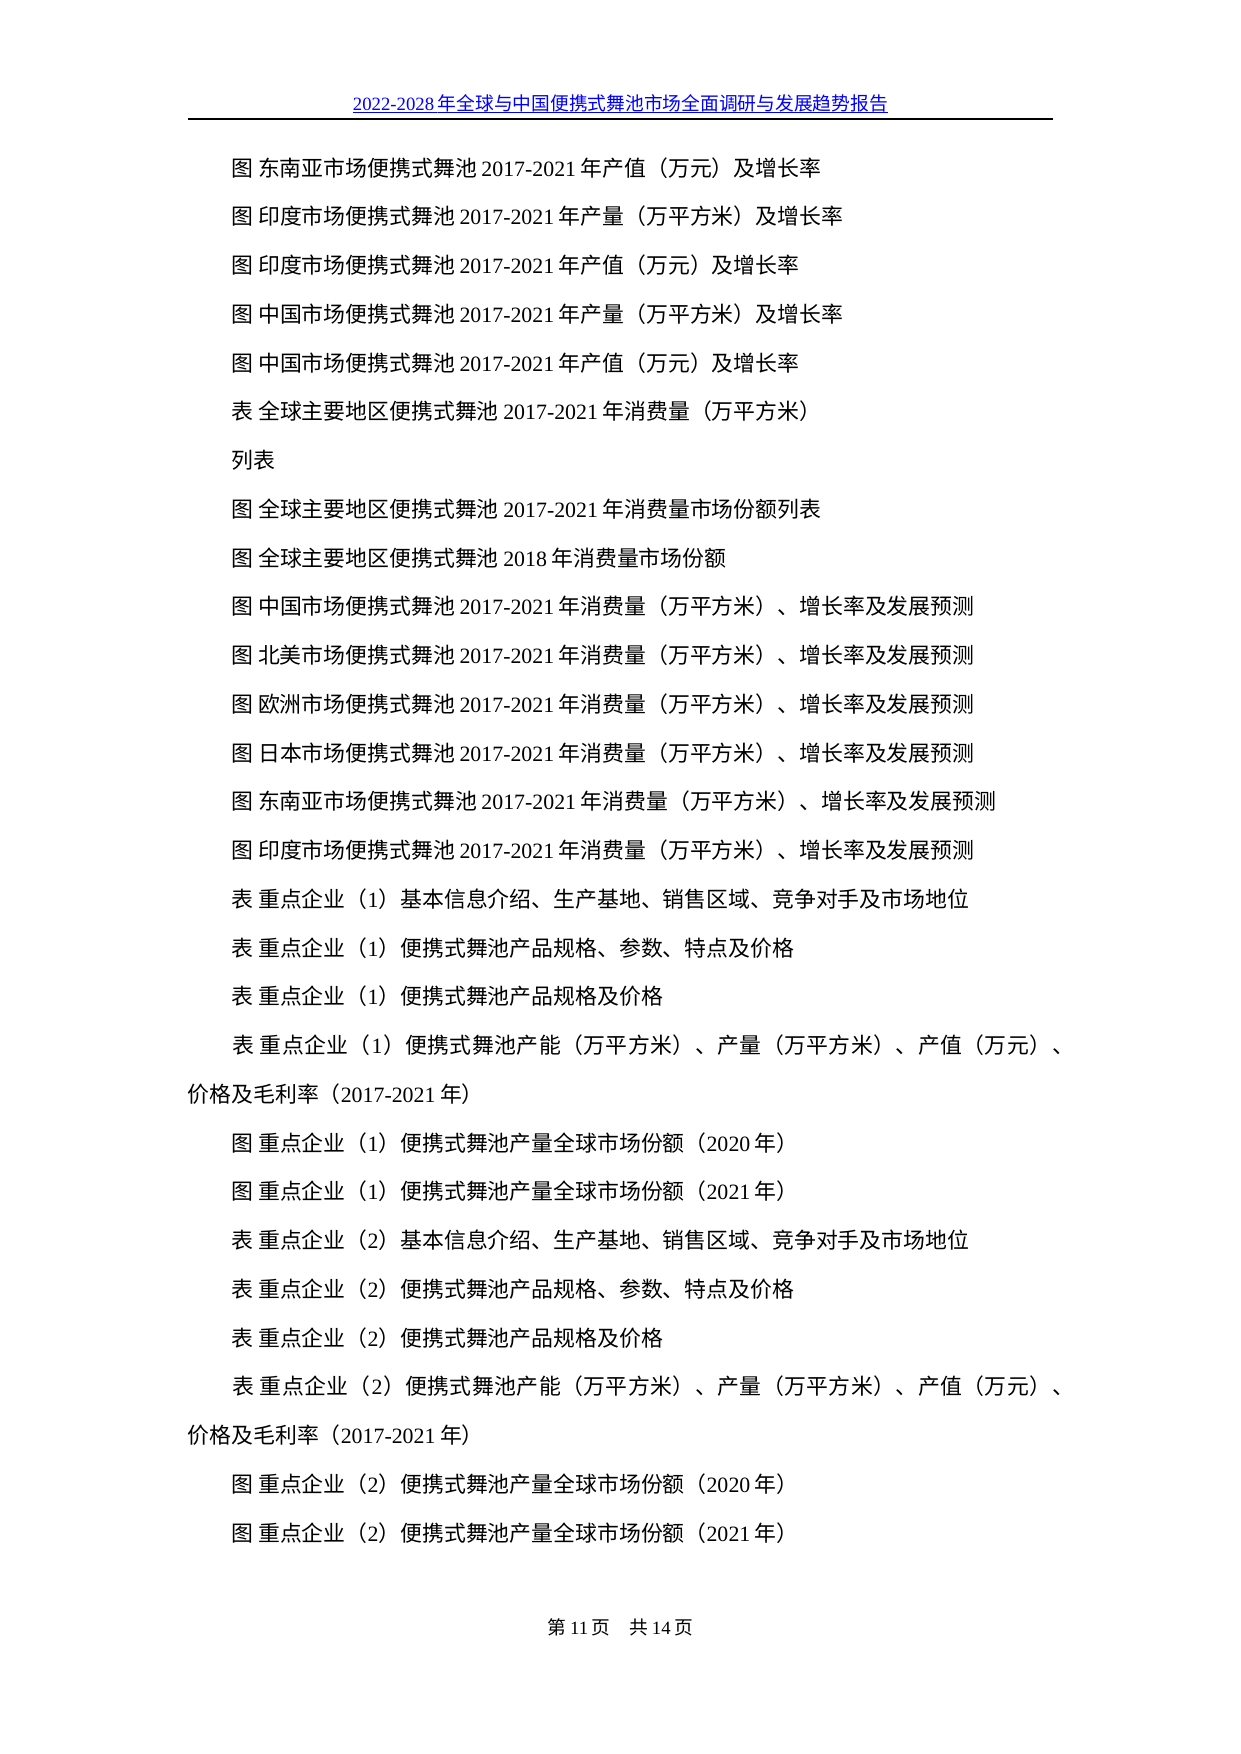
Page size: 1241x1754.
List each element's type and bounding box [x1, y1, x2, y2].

text [187, 150, 1053, 1548]
